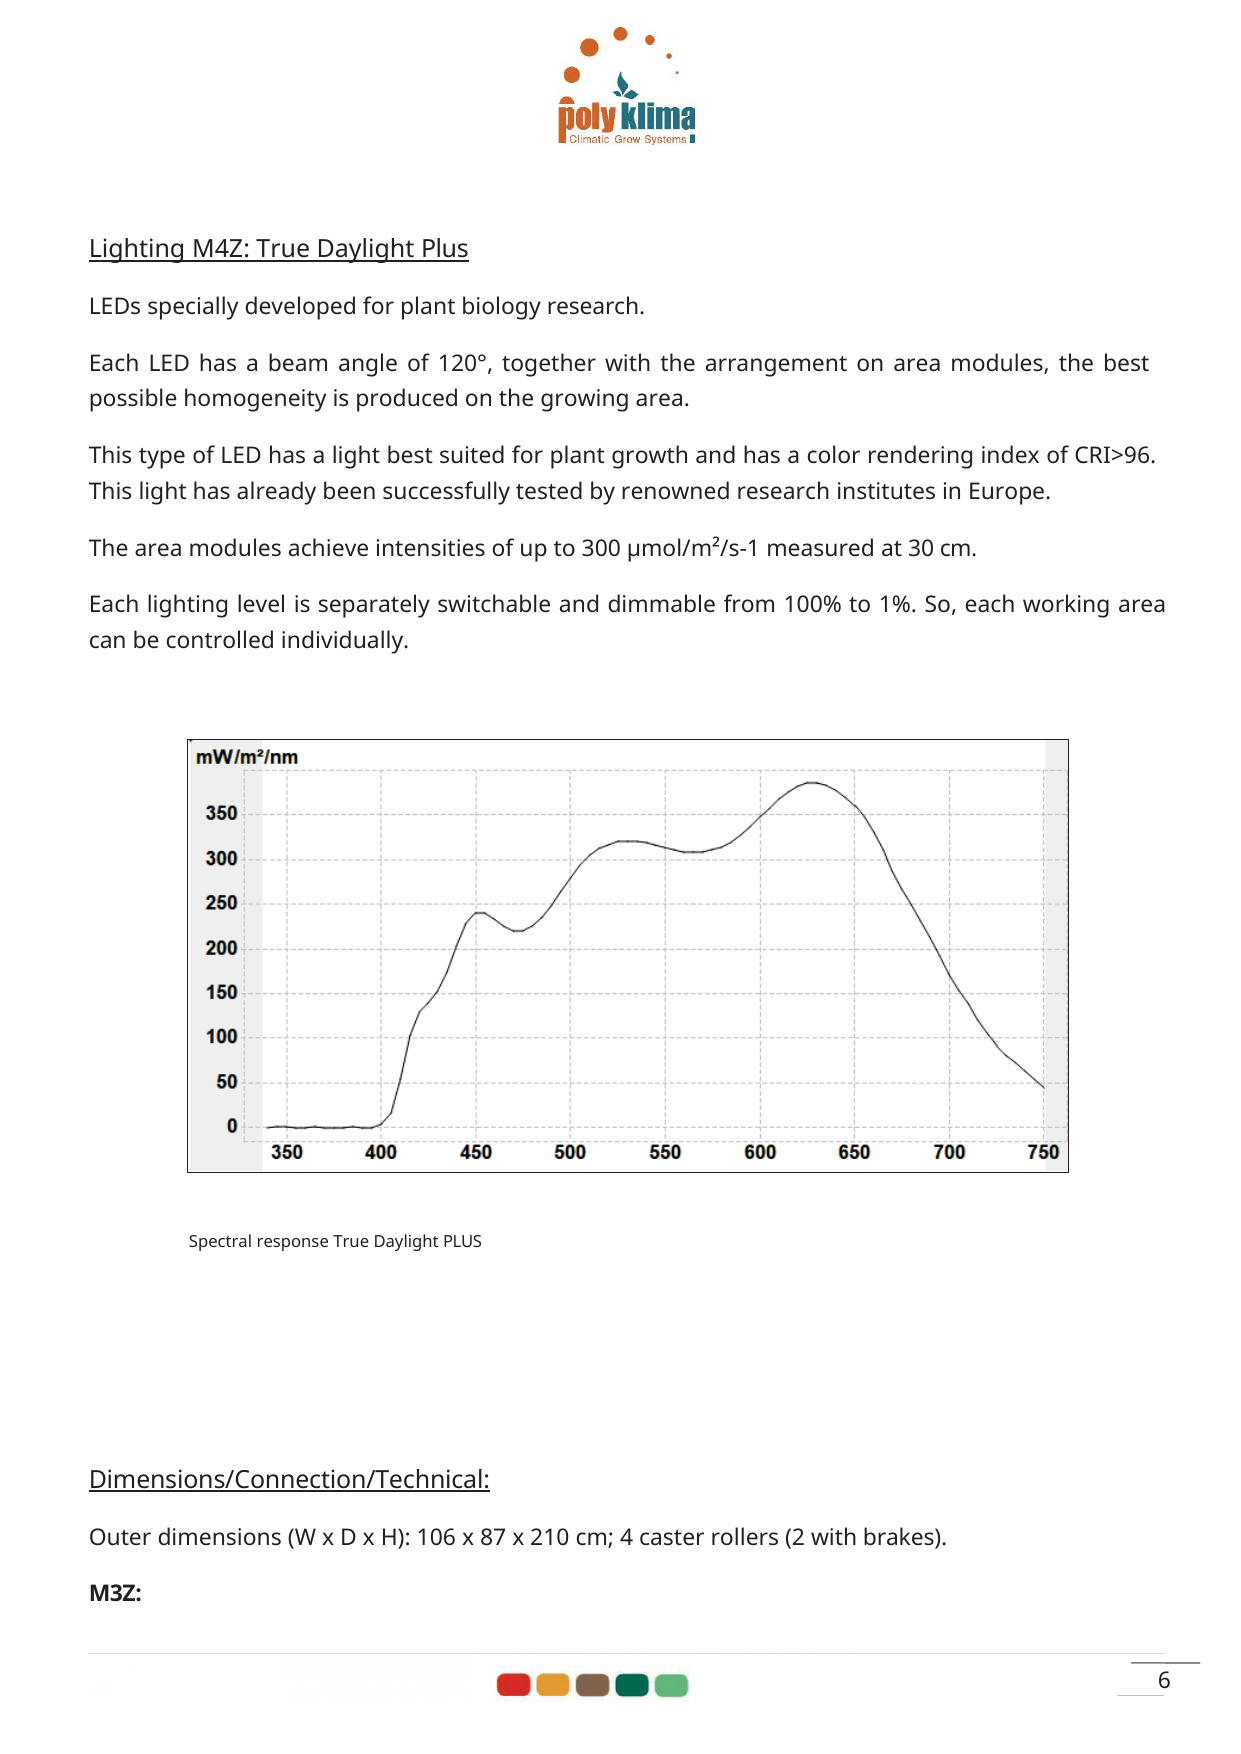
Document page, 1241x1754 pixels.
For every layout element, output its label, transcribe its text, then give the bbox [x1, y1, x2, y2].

text Each LED has a beam angle of 120°, together with the arrangement on area modules, the best possible homogeneity is produced on the growing area. [88, 346, 1150, 414]
picture [88, 1652, 1211, 1702]
text Spectral response True Daylight PLUS [189, 1230, 1178, 1253]
text LEDs specially developed for plant biology research. [88, 290, 1178, 322]
picture [189, 740, 1068, 1171]
text Lighting M4Z: True Daylight Plus [88, 231, 1178, 265]
text Dimensions/Connection/Technical: [88, 1461, 1178, 1495]
text This type of LED has a light best suited for plant growth and has a color rendering index of CRI>96. This light has already been successfully tested by renowned research institutes in Europe. [88, 439, 1156, 506]
text Each lighting level is separately switchable and dimmable from 100% to 1%. So, each working area can be controlled individually. [88, 588, 1167, 655]
picture [558, 27, 696, 145]
text The area modules achieve intensities of up to 300 μmol/m²/s-1 measured at 30 cm. [88, 532, 1178, 563]
text Outer dimensions (W x D x H): 106 x 87 x 210 cm; 4 caster rollers (2 with brakes). [88, 1521, 1178, 1552]
text M3Z: [88, 1577, 1178, 1608]
